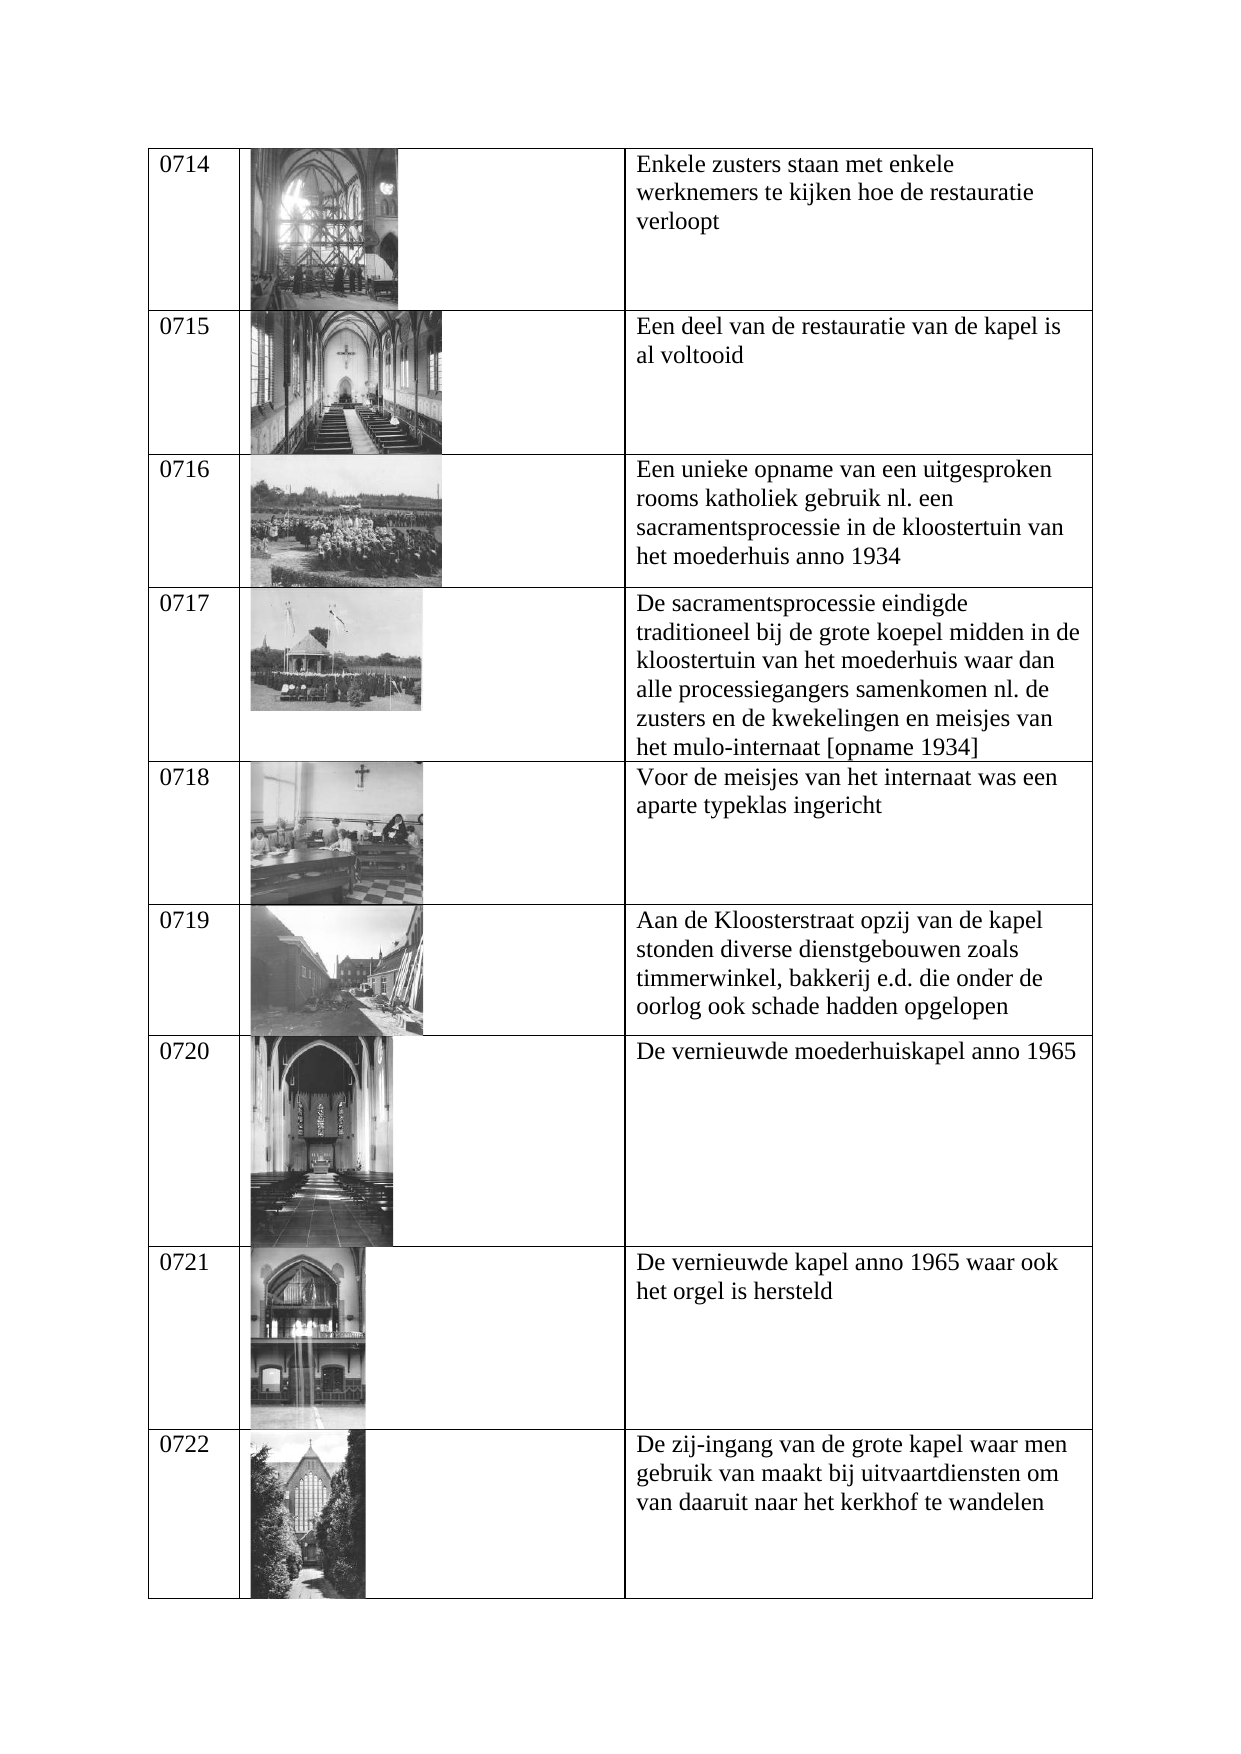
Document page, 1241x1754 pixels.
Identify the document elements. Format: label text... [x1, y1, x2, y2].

table_cell [240, 588, 624, 761]
table_cell [240, 905, 250, 1035]
table_cell 0719 [149, 905, 239, 1035]
table_cell [240, 149, 250, 310]
table_cell [394, 1036, 624, 1246]
table_cell [424, 762, 624, 904]
table_cell Aan de Kloosterstraat opzij van de kapel stonden diverse dienstgebouwen zoals timmerwinkel, bakkerij e.d. die onder de oorlog ook schade hadden opgelopen [626, 905, 1092, 1035]
table_cell Een unieke opname van een uitgesproken rooms katholiek gebruik nl. een sacramentsprocessie in de kloostertuin van het moederhuis anno 1934 [626, 455, 1092, 587]
table_cell [240, 1430, 250, 1598]
table_cell [399, 149, 624, 310]
picture [250, 311, 442, 587]
table_cell 0716 [149, 455, 239, 587]
table_cell 0717 [149, 588, 239, 761]
table_cell [424, 905, 624, 1035]
picture [250, 905, 424, 1599]
picture [250, 588, 424, 711]
table_cell [366, 1247, 624, 1428]
table_cell [240, 311, 250, 453]
table_cell De vernieuwde kapel anno 1965 waar ook het orgel is hersteld [626, 1247, 1092, 1428]
table_cell [366, 1430, 624, 1598]
table_cell Een deel van de restauratie van de kapel is al voltooid [626, 311, 1092, 453]
table_cell [240, 762, 250, 904]
table_cell 0720 [149, 1036, 239, 1246]
table_cell 0718 [149, 762, 239, 904]
table_cell De vernieuwde moederhuiskapel anno 1965 [626, 1036, 1092, 1246]
table_cell De sacramentsprocessie eindigde traditioneel bij de grote koepel midden in de kloostertuin van het moederhuis waar dan alle processiegangers samenkomen nl. de zusters en de kwekelingen en meisjes van het mulo-internaat [opname 1934] [626, 588, 1092, 761]
table_cell 0715 [149, 311, 239, 453]
table_cell [240, 1036, 250, 1246]
picture [250, 761, 424, 904]
table_cell [240, 1247, 250, 1428]
table_cell 0721 [149, 1247, 239, 1428]
table_cell [442, 311, 624, 453]
table_cell 0714 [149, 149, 239, 310]
table_cell [442, 455, 624, 587]
table_cell Enkele zusters staan met enkele werknemers te kijken hoe de restauratie verloopt [626, 149, 1092, 310]
picture [250, 148, 399, 310]
table_cell [240, 455, 250, 587]
table_cell De zij-ingang van de grote kapel waar men gebruik van maakt bij uitvaartdiensten om van daaruit naar het kerkhof te wandelen [626, 1430, 1092, 1598]
table_cell 0722 [149, 1430, 239, 1598]
table_cell Voor de meisjes van het internaat was een aparte typeklas ingericht [626, 762, 1092, 904]
